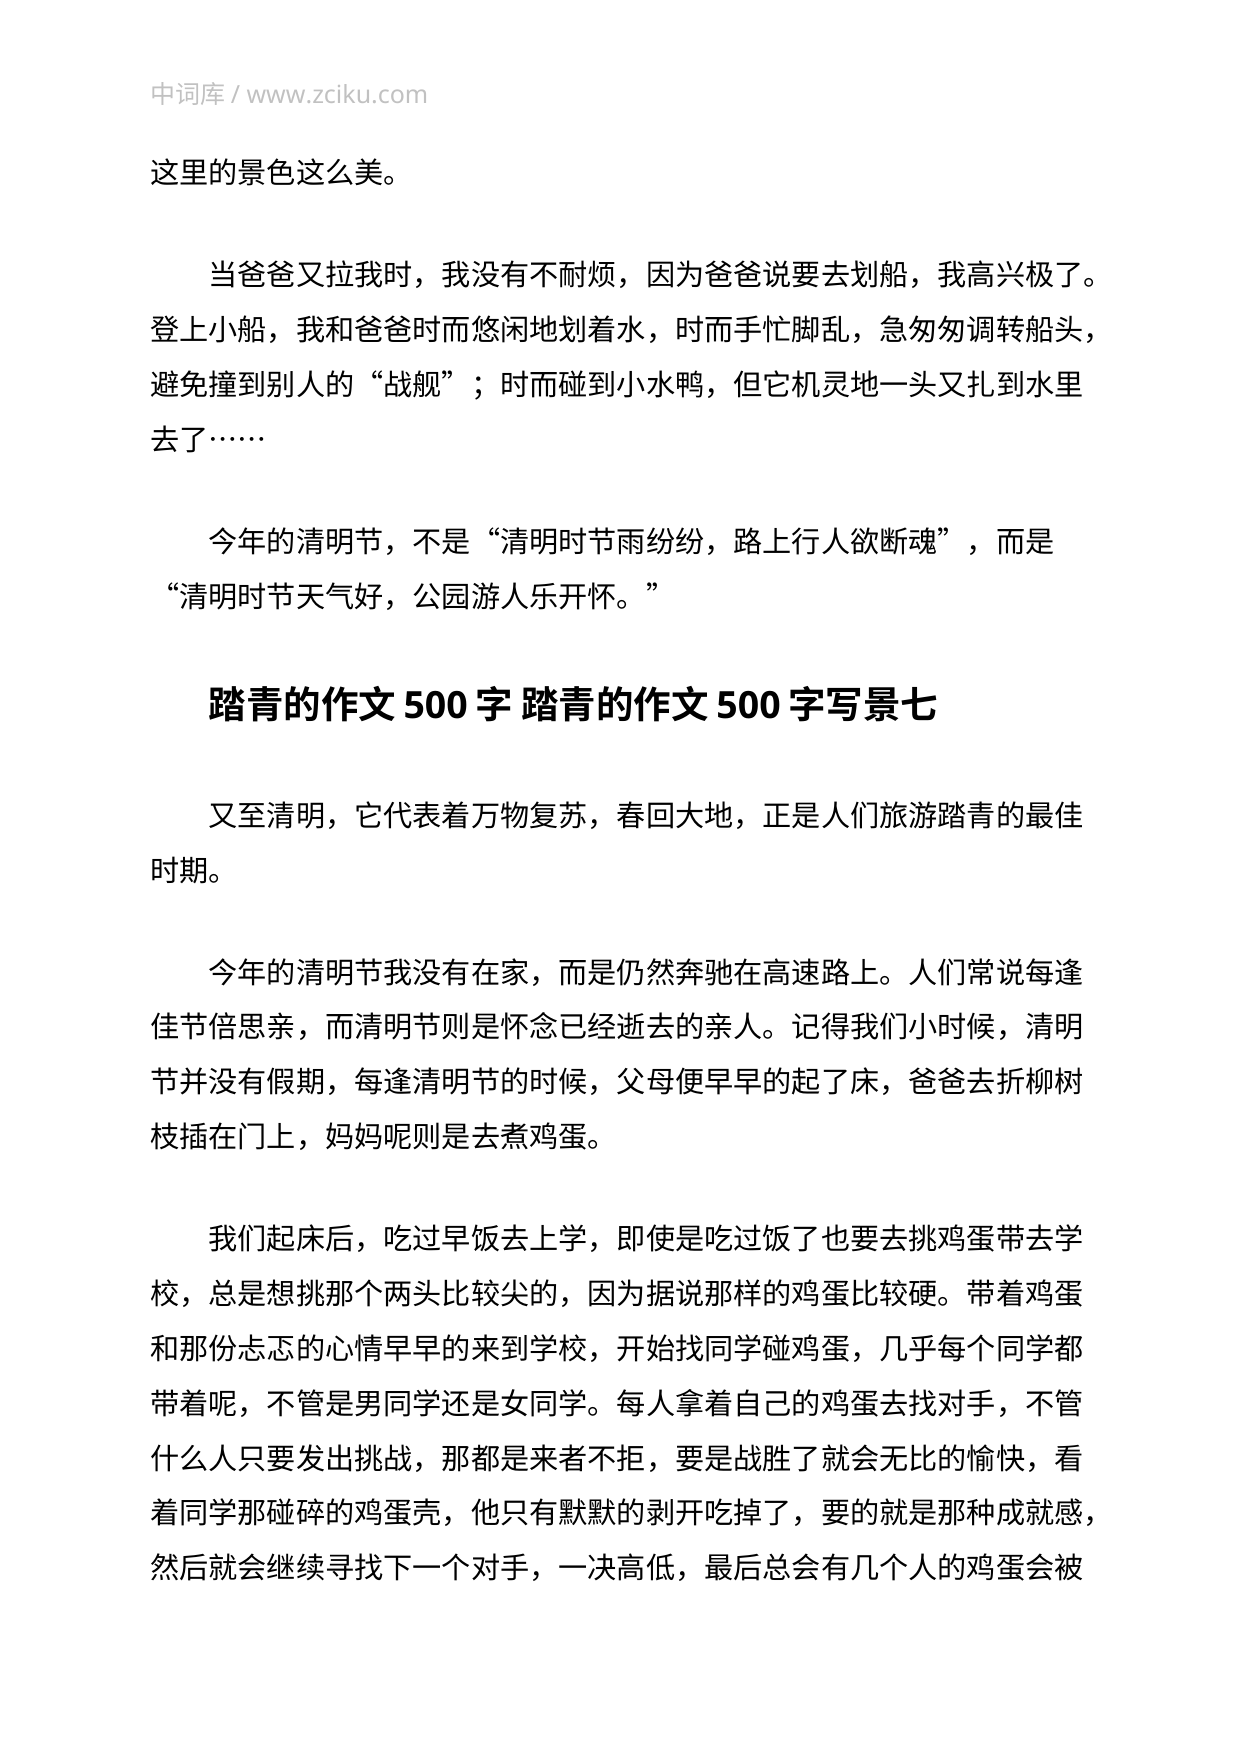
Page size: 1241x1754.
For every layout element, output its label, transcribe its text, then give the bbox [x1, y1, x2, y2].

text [150, 1216, 1090, 1587]
text 当爸爸又拉我时，我没有不耐烦，因为爸爸说要去划船，我高兴极了。登上小船，我和爸爸时而悠闲地划着水，时而手忙脚乱，急匆匆调转船头，避免撞到别人的“战舰”；时而碰到小水鸭，但它机灵地一头又扎到水里去了…… [150, 252, 1090, 459]
text 又至清明，它代表着万物复苏，春回大地，正是人们旅游踏青的最佳时期。 [150, 792, 1090, 890]
text 今年的清明节我没有在家，而是仍然奔驰在高速路上。人们常说每逢佳节倍思亲，而清明节则是怀念已经逝去的亲人。记得我们小时候，清明节并没有假期，每逢清明节的时候，父母便早早的起了床，爸爸去折柳树枝插在门上，妈妈呢则是去煮鸡蛋。 [150, 949, 1090, 1156]
text 今年的清明节，不是“清明时节雨纷纷，路上行人欲断魂”，而是“清明时节天气好，公园游人乐开怀。” [150, 518, 1090, 615]
text 踏青的作文500字 踏青的作文500字写景七 [150, 675, 1090, 729]
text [150, 150, 1090, 192]
